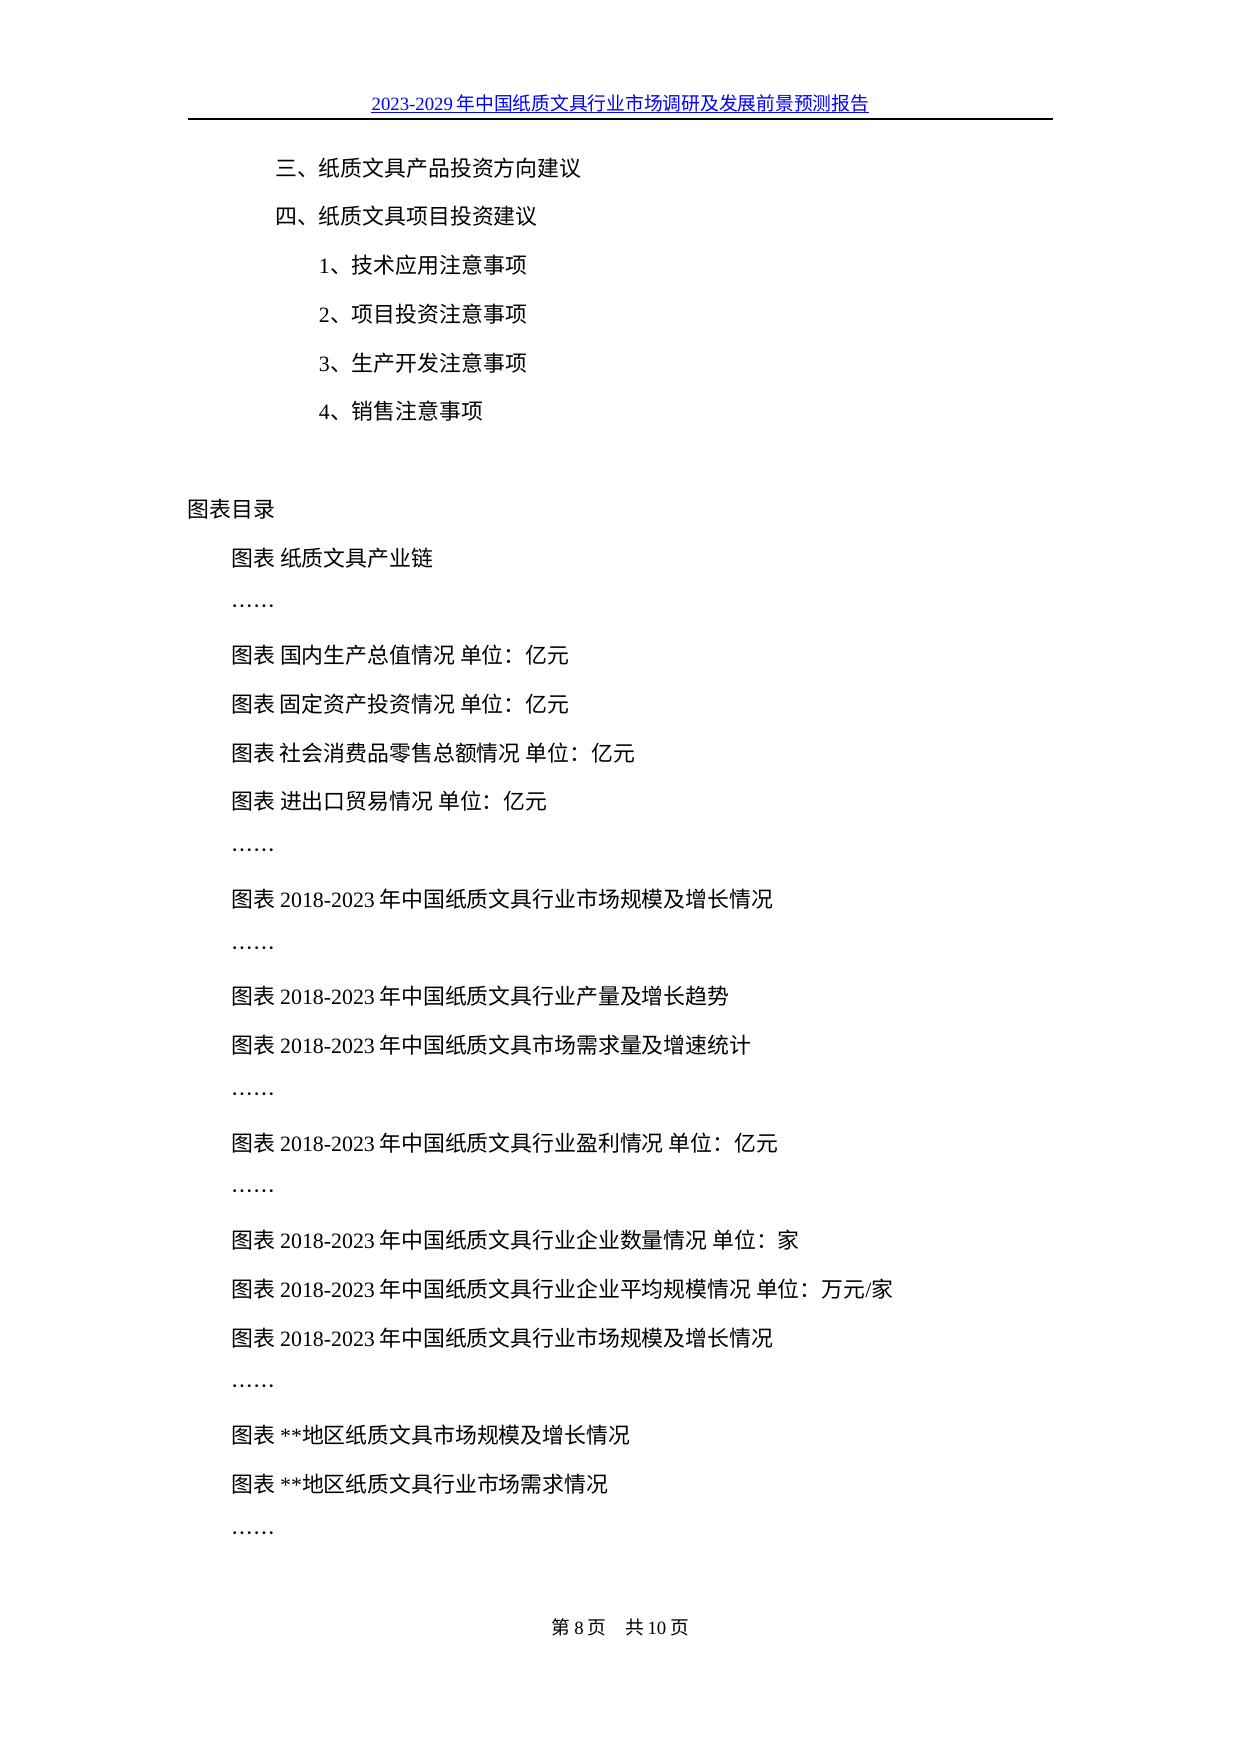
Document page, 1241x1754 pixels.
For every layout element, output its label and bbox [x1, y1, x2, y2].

text [187, 150, 1053, 1548]
